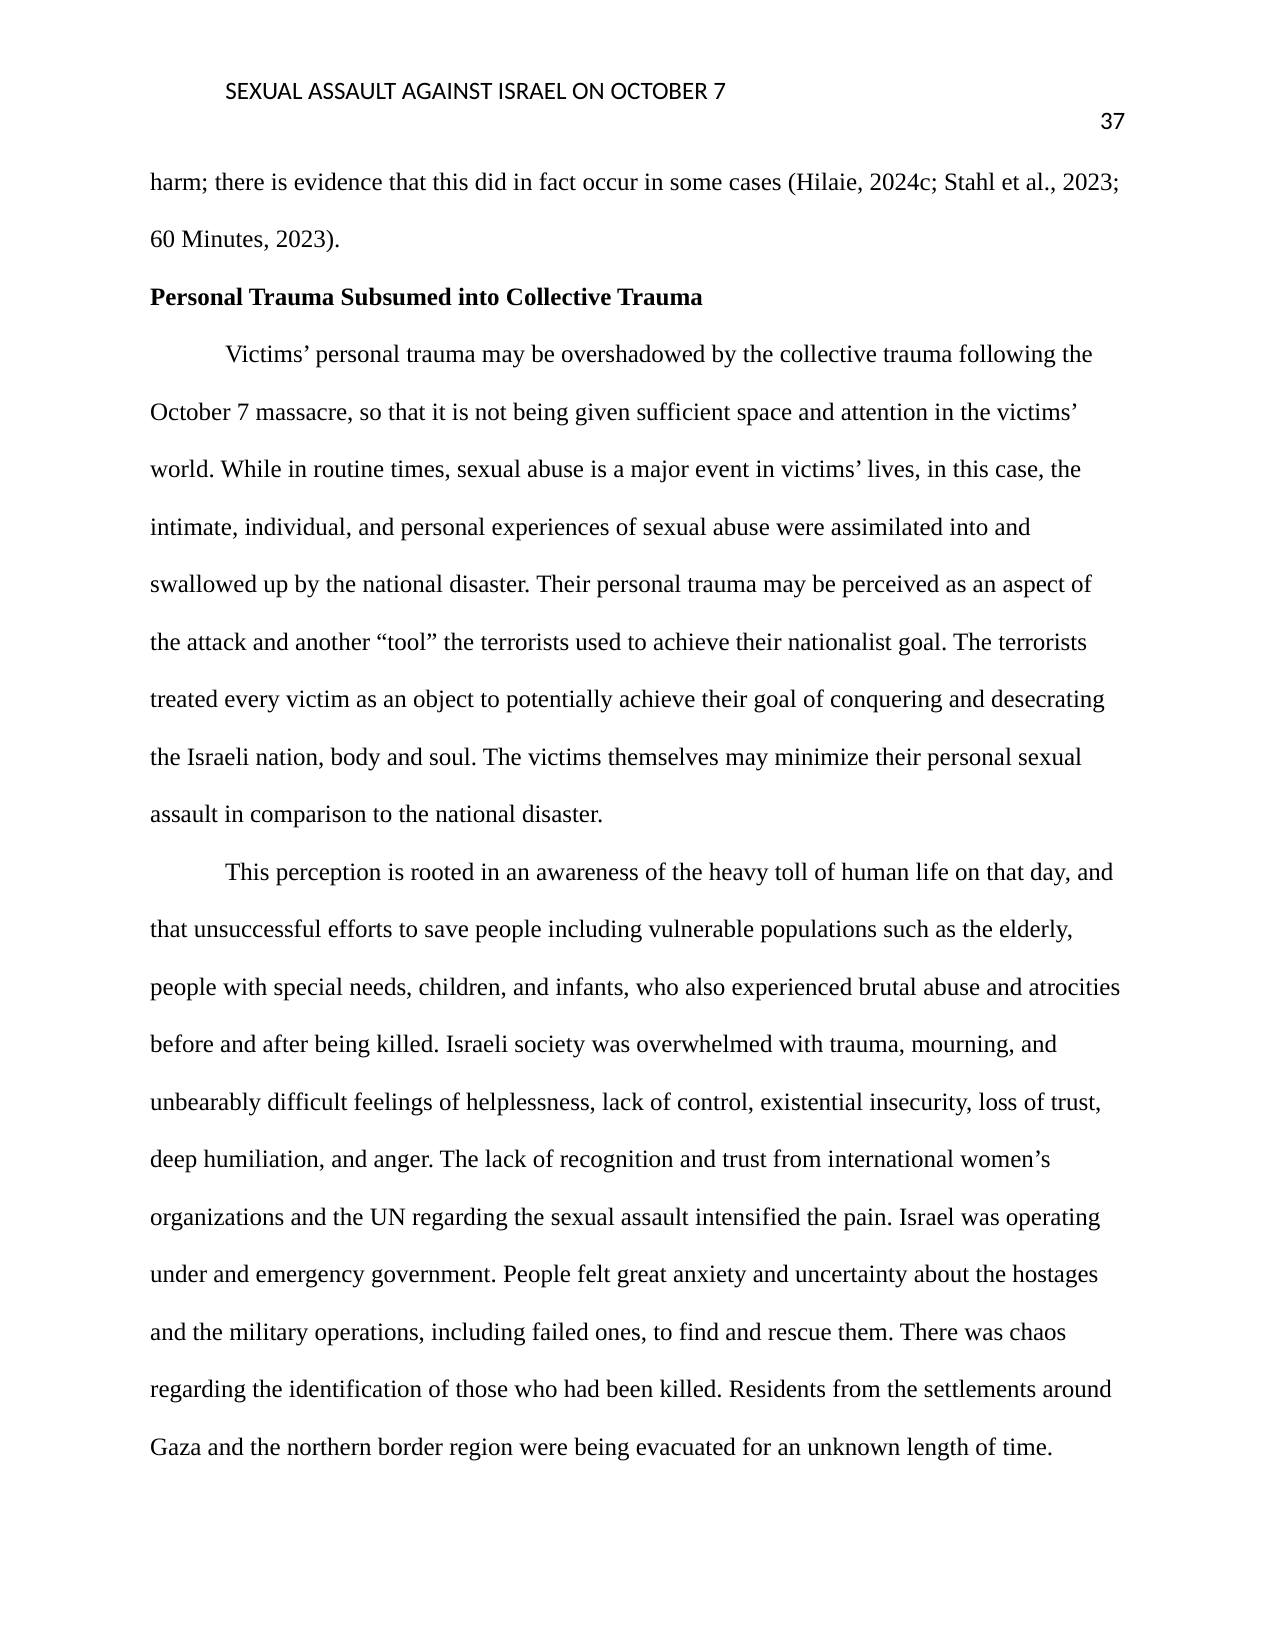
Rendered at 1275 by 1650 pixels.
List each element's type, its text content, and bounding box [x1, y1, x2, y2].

text Personal Trauma Subsumed into Collective Trauma [150, 282, 1125, 310]
text Victims’ personal trauma may be overshadowed by the collective trauma following the October 7 massacre, so that it is not being given sufficient space and attention in the victims’ world. While in routine times, sexual abuse is a major event in victims’ lives, in this case, the intimate, individual, and personal experiences of sexual abuse were assimilated into and swallowed up by the national disaster. Their personal trauma may be perceived as an aspect of the attack and another “tool” the terrorists used to achieve their nationalist goal. The terrorists treated every victim as an object to potentially achieve their goal of conquering and desecrating the Israeli nation, body and soul. The victims themselves may minimize their personal sexual assault in comparison to the national disaster. [150, 339, 1125, 828]
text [150, 167, 1125, 253]
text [150, 857, 1125, 1460]
